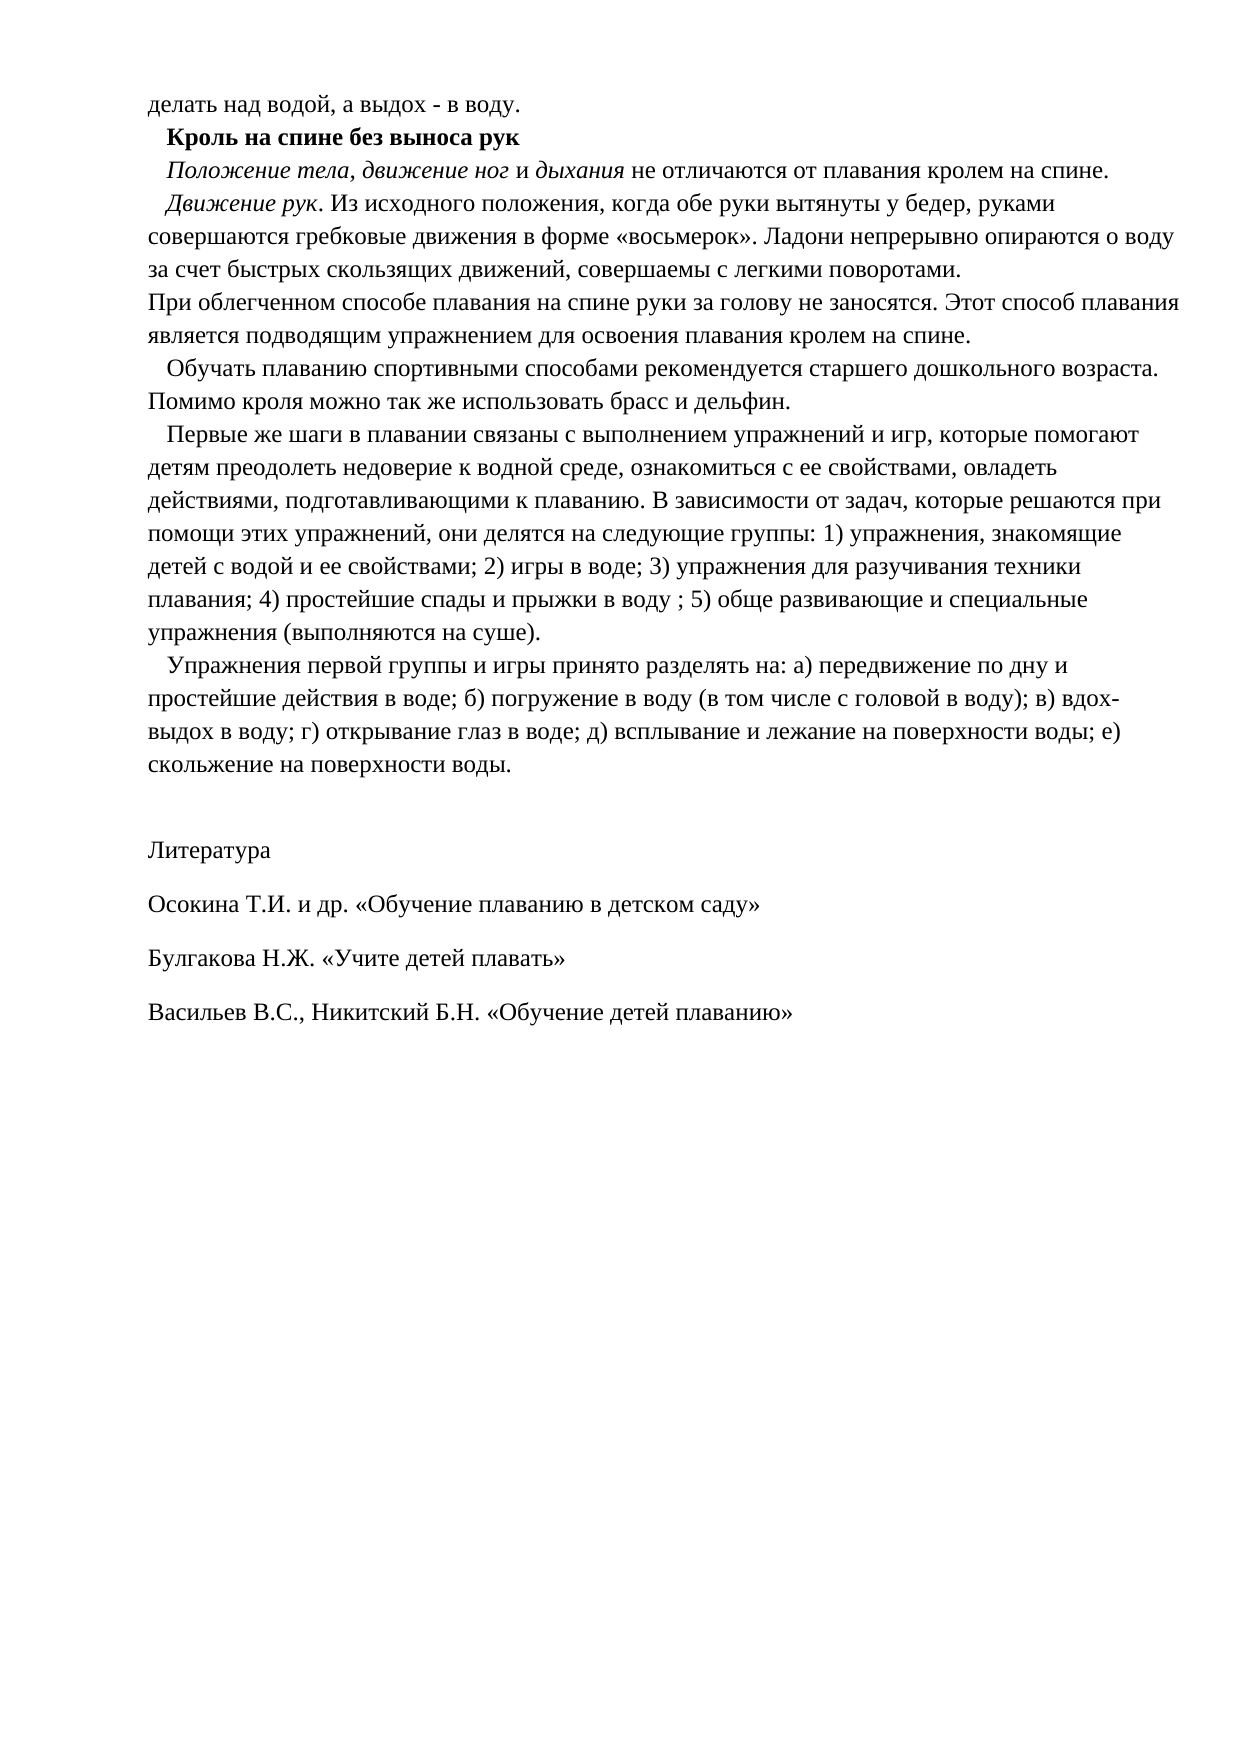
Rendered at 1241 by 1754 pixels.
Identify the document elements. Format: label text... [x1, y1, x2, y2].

text Осокина Т.И. и др. «Обучение плаванию в детском саду» [148, 889, 1181, 918]
text Васильев В.С., Никитский Б.Н. «Обучение детей плаванию» [148, 997, 1181, 1025]
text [148, 89, 1181, 810]
text Булгакова Н.Ж. «Учите детей плавать» [148, 943, 1181, 972]
text Литература [148, 835, 1181, 864]
